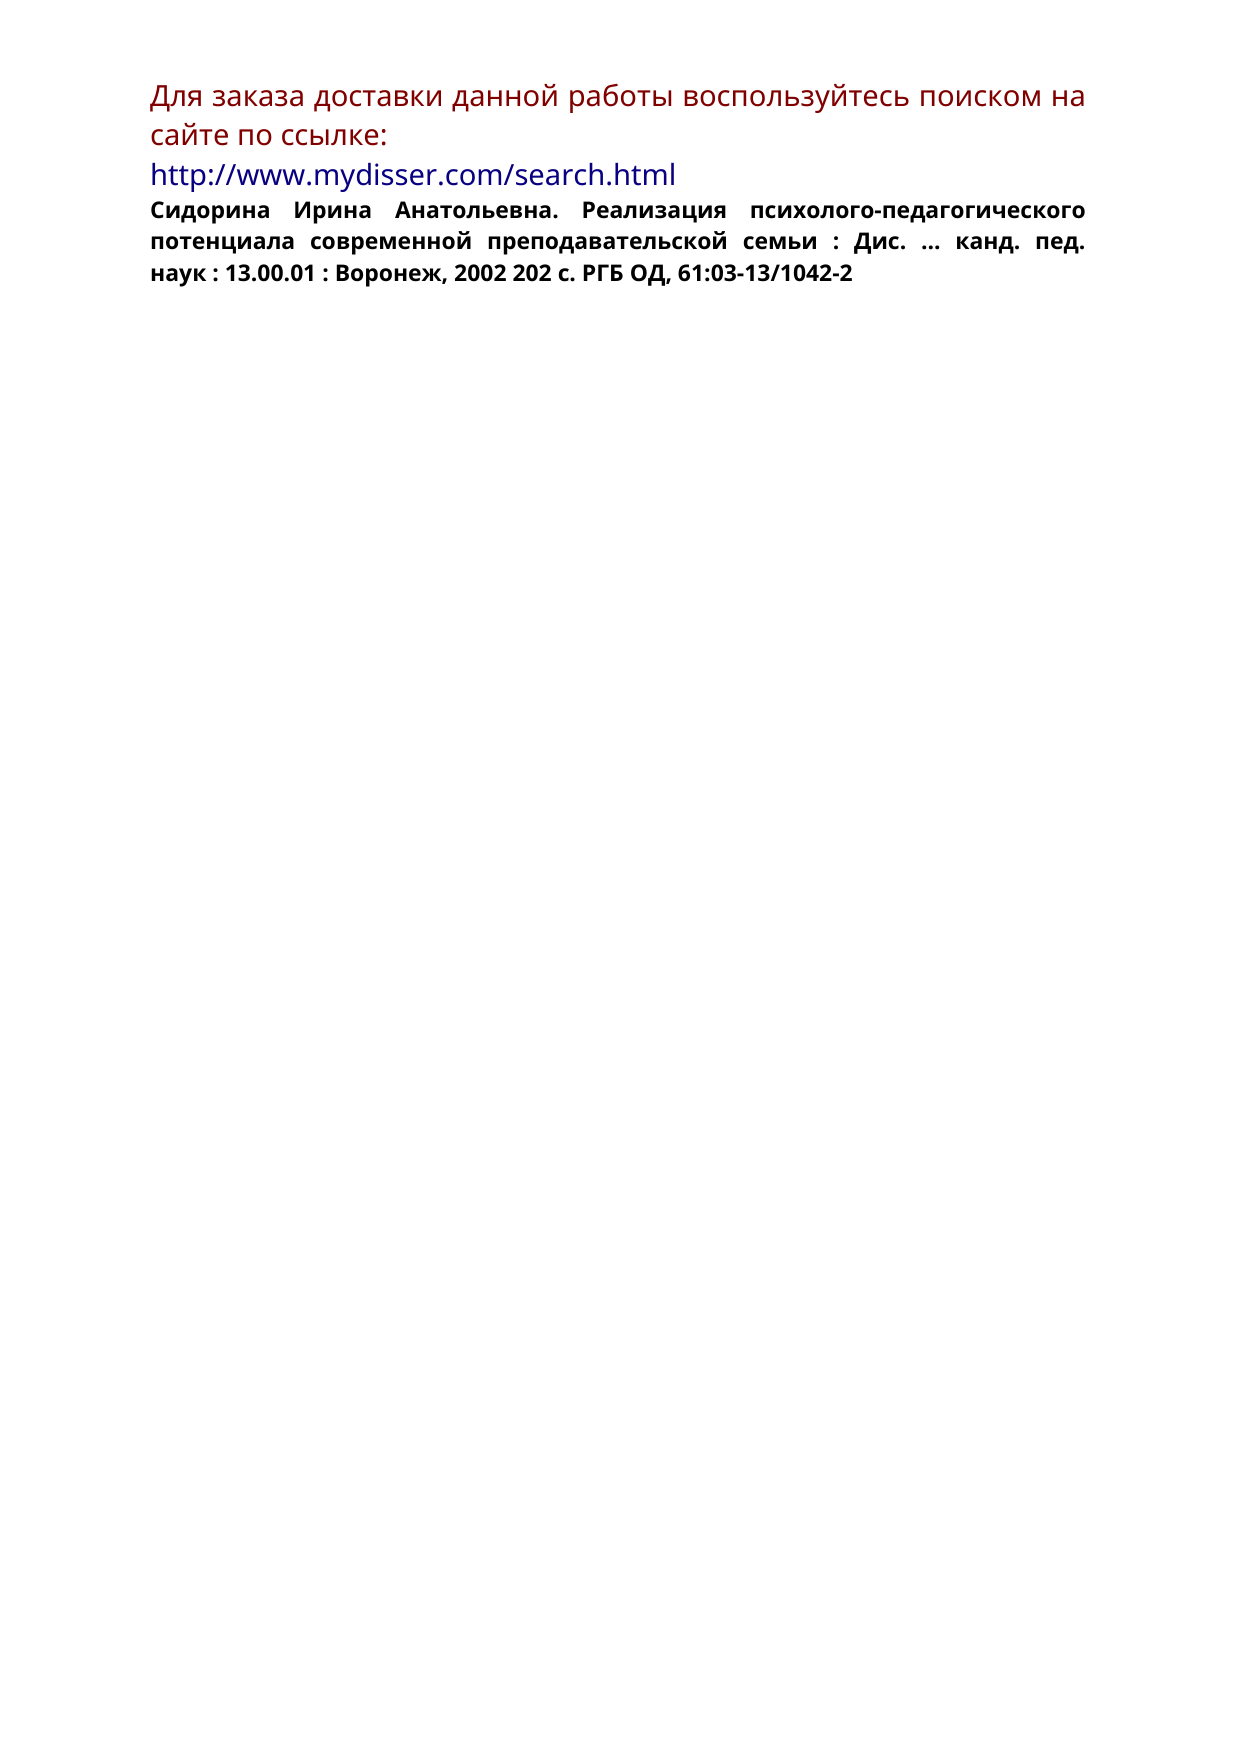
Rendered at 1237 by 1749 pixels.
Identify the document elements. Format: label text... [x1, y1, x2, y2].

text Сидорина Ирина Анатольевна. Реализация психолого-педагогического потенциала современной преподавательской семьи : Дис. ... канд. пед. наук : 13.00.01 : Воронеж, 2002 202 c. РГБ ОД, 61:03-13/1042-2 [150, 194, 1086, 288]
